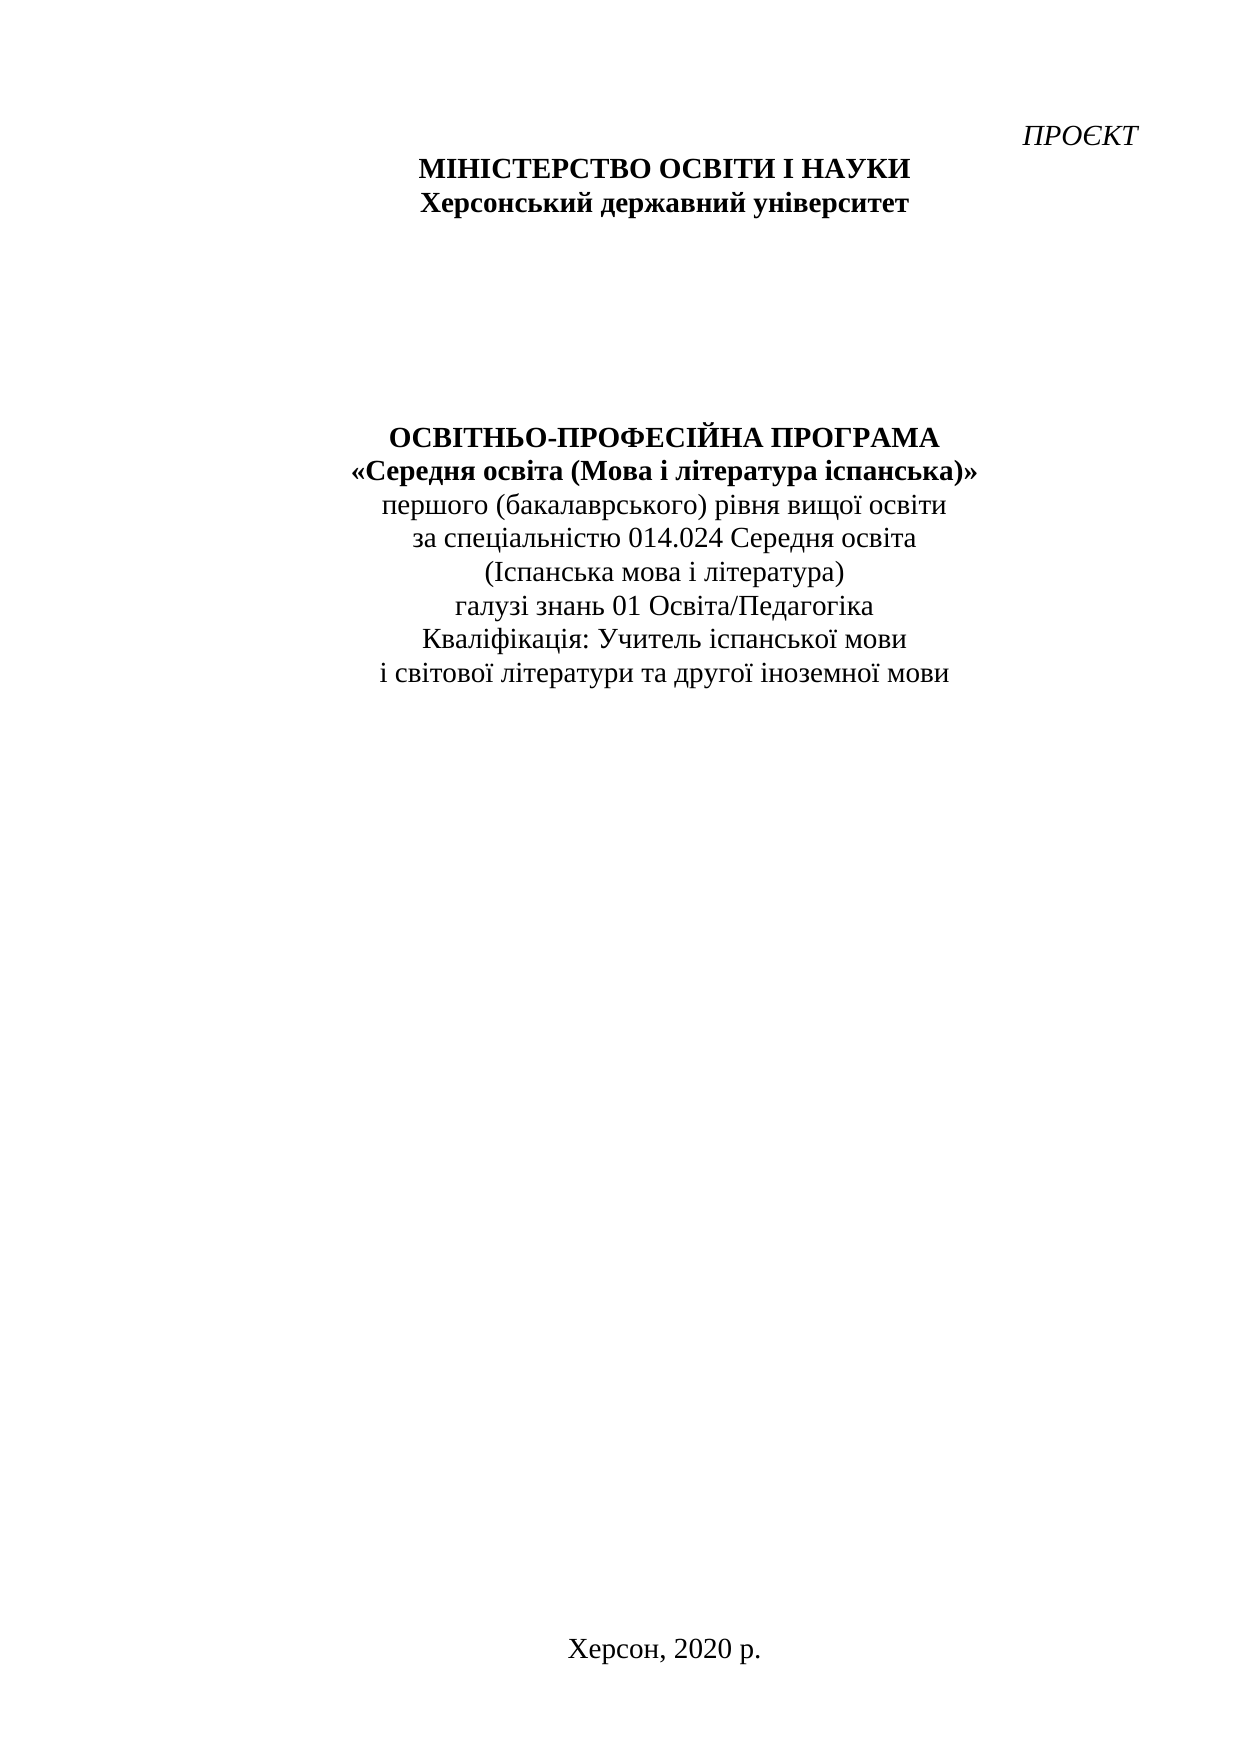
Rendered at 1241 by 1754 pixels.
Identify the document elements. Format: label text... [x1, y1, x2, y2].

text Кваліфікація: Учитель іспанської мови [177, 621, 1152, 655]
text за спеціальністю 014.024 Середня освіта [177, 521, 1152, 554]
text Херсон, 2020 р. [177, 1631, 1152, 1664]
text ПРОЄКТ [177, 118, 1152, 152]
text ОСВІТНЬО-ПРОФЕСІЙНА ПРОГРАМА [177, 420, 1152, 453]
text і світової літератури та другої іноземної мови [177, 655, 1152, 688]
text МІНІСТЕРСТВО ОСВІТИ І НАУКИ [177, 152, 1152, 185]
text (Іспанська мова і література) [177, 554, 1152, 588]
text Херсонський державний університет [177, 185, 1152, 219]
text «Середня освіта (Мова і література іспанська)» [177, 453, 1152, 487]
text галузі знань 01 Освіта/Педагогіка [177, 588, 1152, 621]
text першого (бакалаврського) рівня вищої освіти [177, 487, 1152, 521]
